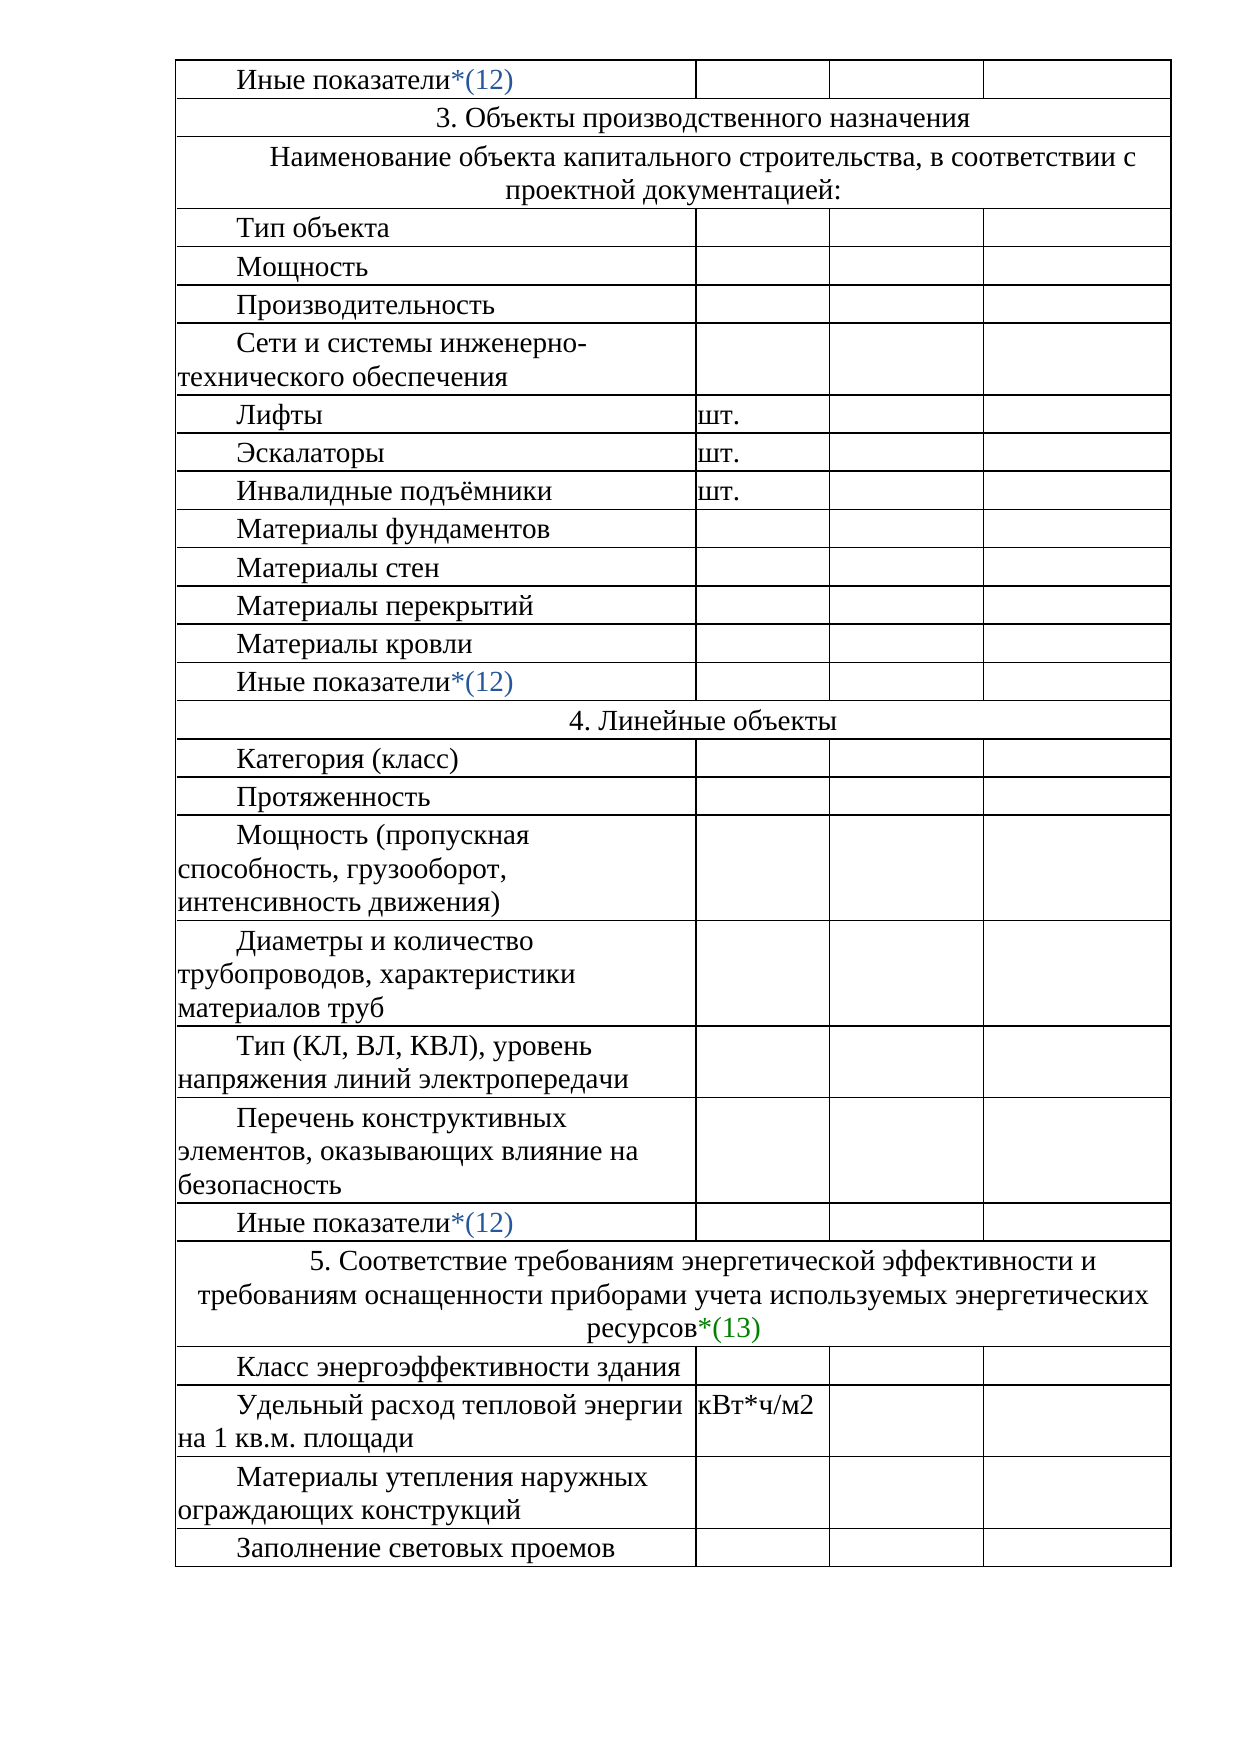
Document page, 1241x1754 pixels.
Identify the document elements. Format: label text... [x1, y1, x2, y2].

table_cell Класс энергоэффективности здания [176, 1347, 695, 1384]
table_cell [984, 587, 1170, 623]
table_cell [697, 1204, 829, 1240]
table_cell [830, 324, 983, 394]
table_cell [697, 247, 829, 284]
table_cell Мощность [176, 247, 695, 284]
table_cell [830, 740, 983, 776]
table_cell шт. [697, 434, 829, 470]
table_cell Диаметры и количество трубопроводов, характеристики материалов труб [176, 921, 695, 1025]
table_cell [830, 1027, 983, 1097]
table_cell [830, 472, 983, 508]
table_cell [697, 61, 829, 97]
table_cell [830, 1098, 983, 1202]
table_cell [697, 816, 829, 920]
table_cell Производительность [176, 285, 695, 322]
table_cell [984, 778, 1170, 814]
table_cell Материалы фундаментов [176, 510, 695, 547]
table_cell 5. Соответствие требованиям энергетической эффективности и требованиям оснащенности приборами учета используемых энергетических ресурсов*(13) [176, 1241, 1170, 1346]
table_cell [984, 740, 1170, 776]
table_cell 3. Объекты производственного назначения [176, 99, 1170, 136]
table_cell [984, 625, 1170, 661]
table_cell [697, 324, 829, 394]
table_cell Эскалаторы [176, 433, 695, 470]
table_cell [984, 663, 1170, 700]
table_cell [830, 816, 983, 920]
table_cell [984, 324, 1170, 394]
table_cell Протяженность [176, 777, 695, 814]
table_cell [984, 548, 1170, 585]
table_cell Иные показатели*(12) [176, 663, 695, 700]
table_cell Материалы перекрытий [176, 586, 695, 623]
table_cell [697, 510, 829, 547]
table_cell Материалы кровли [176, 624, 695, 661]
table_cell [984, 921, 1170, 1025]
table_cell [697, 921, 829, 1025]
table_cell шт. [697, 396, 829, 432]
table_cell Инвалидные подъёмники [176, 471, 695, 508]
table_cell [984, 510, 1170, 547]
table_cell [984, 209, 1170, 246]
table_cell [830, 396, 983, 432]
table_cell [697, 663, 829, 700]
table_cell [984, 396, 1170, 432]
table_cell [984, 1457, 1170, 1527]
table_cell [830, 1347, 983, 1384]
table_cell [984, 1098, 1170, 1202]
table_cell [830, 61, 983, 97]
table_cell [984, 1529, 1170, 1566]
table_cell [984, 1386, 1170, 1456]
table_cell [830, 209, 983, 246]
table_cell [830, 510, 983, 547]
table_cell Заполнение световых проемов [176, 1529, 695, 1566]
table_cell Тип объекта [176, 209, 695, 246]
table_cell [830, 1457, 983, 1527]
table_cell [830, 663, 983, 700]
table_cell [697, 286, 829, 322]
table_cell [984, 472, 1170, 508]
table_cell Материалы стен [176, 548, 695, 585]
table_cell Перечень конструктивных элементов, оказывающих влияние на безопасность [176, 1098, 695, 1202]
table_cell [984, 286, 1170, 322]
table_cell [176, 323, 695, 394]
table_cell [697, 209, 829, 246]
table_cell Мощность (пропускная способность, грузооборот, интенсивность движения) [176, 815, 695, 920]
table_cell [830, 587, 983, 623]
table_cell [697, 625, 829, 661]
table_cell [984, 1347, 1170, 1384]
table_cell [697, 587, 829, 623]
table_cell [830, 778, 983, 814]
table_cell [697, 1027, 829, 1097]
table_cell [830, 1204, 983, 1240]
table_cell Наименование объекта капитального строительства, в соответствии с проектной документацией: [176, 137, 1170, 207]
table_cell [830, 286, 983, 322]
table_cell 4. Линейные объекты [176, 701, 1170, 738]
table_cell Материалы утепления наружных ограждающих конструкций [176, 1457, 695, 1527]
table_cell [830, 625, 983, 661]
table_cell Иные показатели*(12) [176, 1203, 695, 1240]
table_cell [984, 816, 1170, 920]
table_cell [697, 1529, 829, 1566]
table_cell Тип (КЛ, ВЛ, КВЛ), уровень напряжения линий электропередачи [176, 1026, 695, 1097]
table_cell [830, 548, 983, 585]
table_cell [697, 778, 829, 814]
table_cell шт. [697, 472, 829, 508]
table_cell [830, 921, 983, 1025]
table_cell Категория (класс) [176, 739, 695, 776]
table_cell [984, 1027, 1170, 1097]
table_cell [984, 434, 1170, 470]
table_cell [984, 1204, 1170, 1240]
table_cell [697, 740, 829, 776]
table_cell [830, 1386, 983, 1456]
table_cell [984, 247, 1170, 284]
table_cell [830, 1529, 983, 1566]
table_cell [830, 434, 983, 470]
table_cell [697, 548, 829, 585]
table_cell Иные показатели*(12) [176, 61, 695, 97]
table_cell кВт*ч/м2 [697, 1386, 829, 1456]
table_cell [697, 1098, 829, 1202]
table_cell Удельный расход тепловой энергии на 1 кв.м. площади [176, 1385, 695, 1456]
table_cell [830, 247, 983, 284]
table_cell [697, 1347, 829, 1384]
table_cell Лифты [176, 395, 695, 432]
table_cell [984, 61, 1170, 97]
table_cell [697, 1457, 829, 1527]
